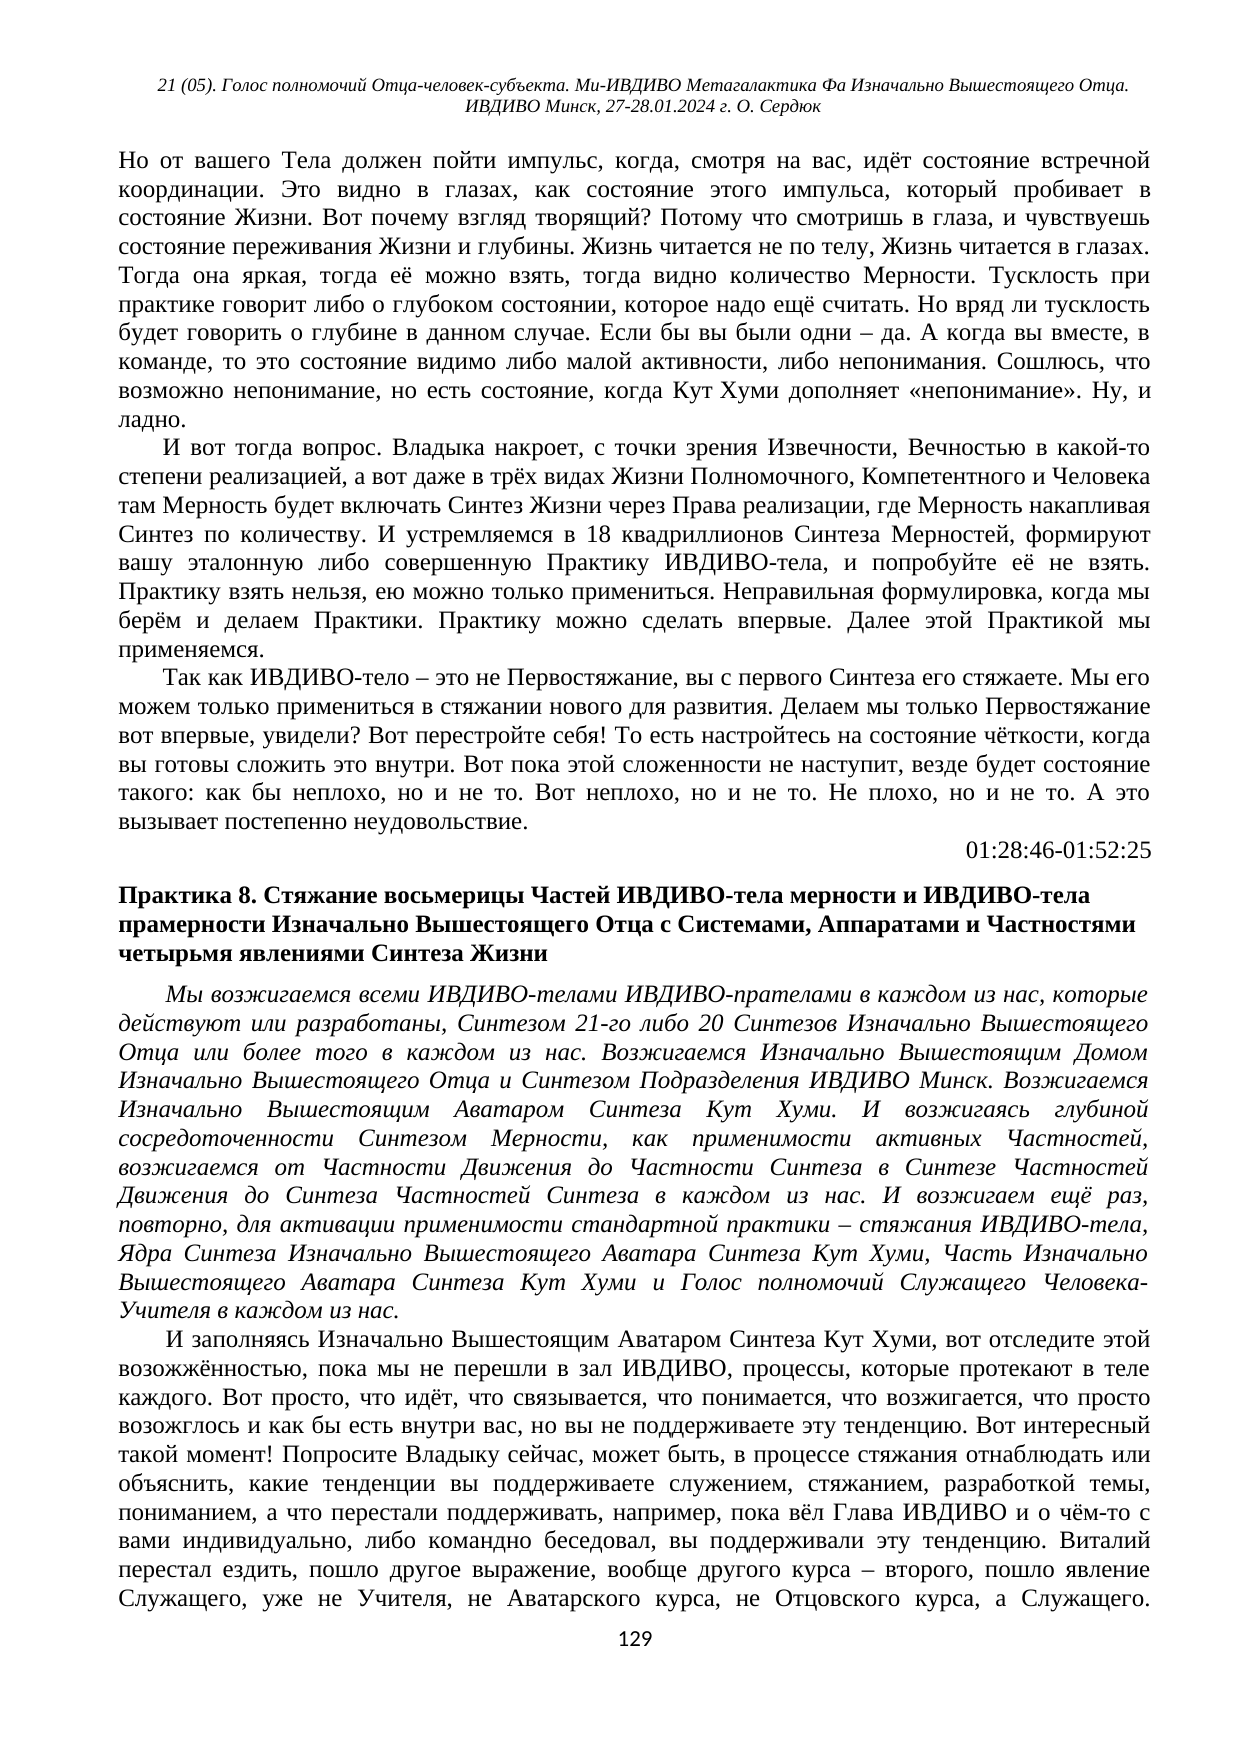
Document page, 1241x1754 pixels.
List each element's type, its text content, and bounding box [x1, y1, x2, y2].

text 01:28:46-01:52:25 [118, 835, 1152, 864]
text Так как ИВДИВО-тело – это не Первостяжание, вы с первого Синтеза его стяжаете. Мы его можем только примениться в стяжании нового для развития. Делаем мы только Первостяжание вот впервые, увидели? Вот перестройте себя! То есть настройтесь на состояние чёткости, когда вы готовы сложить это внутри. Вот пока этой сложенности не наступит, везде будет состояние такого: как бы неплохо, но и не то. Вот неплохо, но и не то. Не плохо, но и не то. А это вызывает постепенно неудовольствие. [118, 662, 1152, 835]
text И вот тогда вопрос. Владыка накроет, с точки зрения Извечности, Вечностью в какой-то степени реализацией, а вот даже в трёх видах Жизни Полномочного, Компетентного и Человека там Мерность будет включать Синтез Жизни через Права реализации, где Мерность накапливая Синтез по количеству. И устремляемся в 18 квадриллионов Синтеза Мерностей, формируют вашу эталонную либо совершенную Практику ИВДИВО-тела, и попробуйте её не взять. Практику взять нельзя, ею можно только примениться. Неправильная формулировка, когда мы берём и делаем Практики. Практику можно сделать впервые. Далее этой Практикой мы применяемся. [118, 432, 1152, 662]
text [118, 1324, 1152, 1612]
list Практика 8. Стяжание восьмерицы Частей ИВДИВО-тела мерности и ИВДИВО-тела прамерности Изначально Вышестоящего Отца с Системами, Аппаратами и Частностями четырьмя явлениями Синтеза Жизни [118, 880, 1152, 967]
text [118, 145, 1152, 432]
text Мы возжигаемся всеми ИВДИВО-телами ИВДИВО-прателами в каждом из нас, которые действуют или разработаны, Синтезом 21-го либо 20 Синтезов Изначально Вышестоящего Отца или более того в каждом из нас. Возжигаемся Изначально Вышестоящим Домом Изначально Вышестоящего Отца и Синтезом Подразделения ИВДИВО Минск. Возжигаемся Изначально Вышестоящим Аватаром Синтеза Кут Хуми. И возжигаясь глубиной сосредоточенности Синтезом Мерности, как применимости активных Частностей, возжигаемся от Частности Движения до Частности Синтеза в Синтезе Частностей Движения до Синтеза Частностей Синтеза в каждом из нас. И возжигаем ещё раз, повторно, для активации применимости стандартной практики – стяжания ИВДИВО-тела, Ядра Синтеза Изначально Вышестоящего Аватара Синтеза Кут Хуми, Часть Изначально Вышестоящего Аватара Синтеза Кут Хуми и Голос полномочий Служащего Человека-Учителя в каждом из нас. [118, 979, 1152, 1324]
